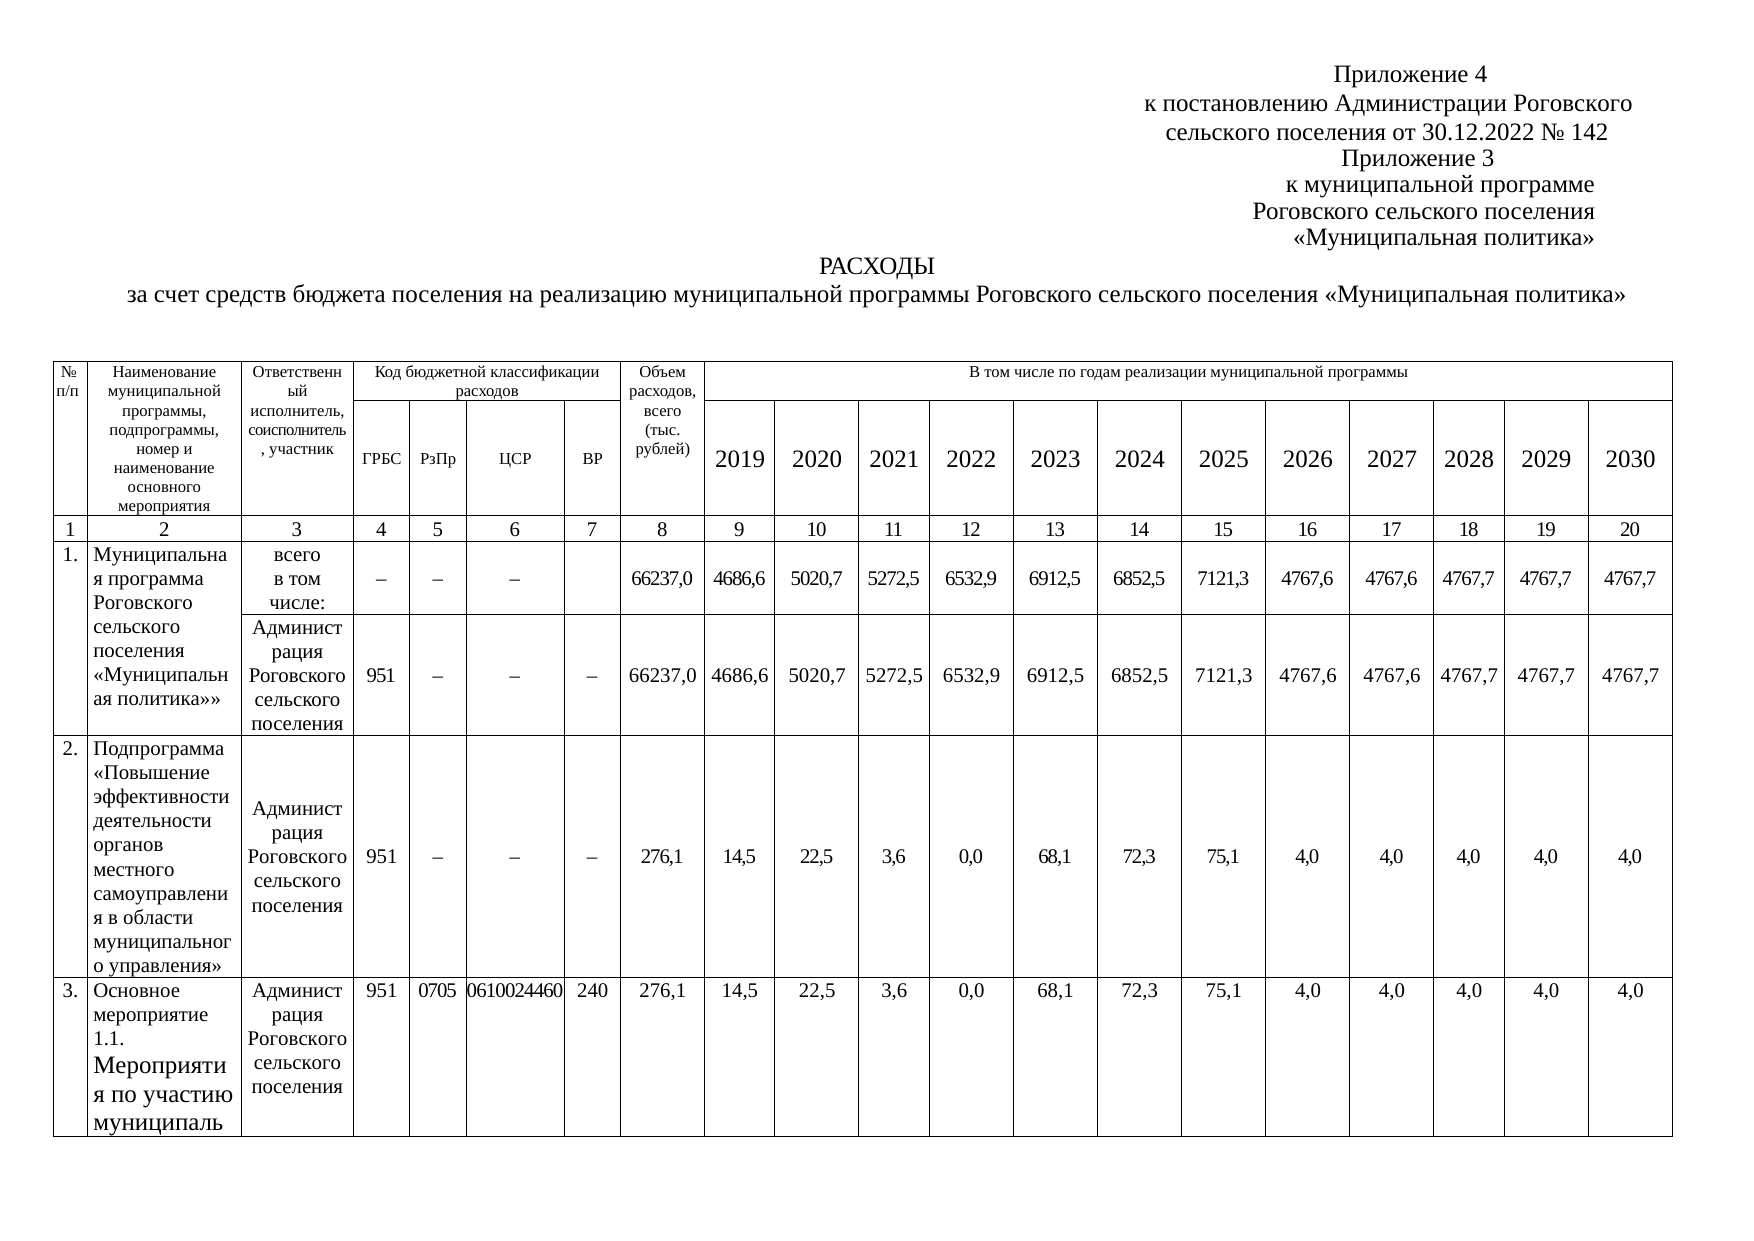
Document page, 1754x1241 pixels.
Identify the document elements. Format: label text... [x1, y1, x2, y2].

table_cell 240 [565, 978, 620, 1136]
table_header Наименование муниципальной программы, подпрограммы, номер и наименование основного мероприятия [88, 362, 241, 515]
table_cell 7121,3 [1182, 542, 1265, 614]
table_cell 4767,7 [1505, 542, 1588, 614]
table_cell 7121,3 [1182, 615, 1265, 735]
table_cell 4,0 [1505, 736, 1588, 977]
table_cell ГРБС [354, 401, 409, 515]
table_cell 2030 [1589, 401, 1672, 515]
table_cell 5 [410, 516, 466, 541]
table_cell Администрация Роговского сельского поселения [242, 978, 353, 1136]
table_cell 1. [54, 542, 87, 735]
table_cell 9 [705, 516, 774, 541]
text РАСХОДЫ [59, 251, 1695, 279]
table_cell 4,0 [1589, 736, 1672, 977]
table_cell 4 [354, 516, 409, 541]
table_cell 12 [930, 516, 1013, 541]
table_header № п/п [54, 362, 87, 515]
table_cell – [467, 736, 564, 977]
table_cell 22,5 [775, 978, 858, 1136]
table_cell 17 [1350, 516, 1433, 541]
table_cell 2022 [930, 401, 1013, 515]
table_cell 2025 [1182, 401, 1265, 515]
table_cell 4,0 [1266, 978, 1349, 1136]
table_cell – [467, 542, 564, 614]
table_cell 4,0 [1505, 978, 1588, 1136]
table_cell 0705 [410, 978, 466, 1136]
table_cell – [410, 542, 466, 614]
table_cell Подпрограмма «Повышение эффективности деятельности органов местного самоуправления в области муниципального управления» [88, 736, 241, 977]
table_cell 2021 [859, 401, 929, 515]
table_cell 68,1 [1014, 736, 1097, 977]
table_cell 16 [1266, 516, 1349, 541]
table_cell 5272,5 [859, 542, 929, 614]
table_cell 4767,6 [1266, 542, 1349, 614]
table_cell Администрация Роговского сельского поселения [242, 736, 353, 977]
text за счет средств бюджета поселения на реализацию муниципальной программы Роговского сельского поселения «Муниципальная политика» [59, 279, 1695, 308]
table_cell 22,5 [775, 736, 858, 977]
table_cell 5020,7 [775, 542, 858, 614]
table_cell 14,5 [705, 736, 774, 977]
table_cell 951 [354, 978, 409, 1136]
text к постановлению Администрации Роговского [59, 88, 1637, 117]
table_cell 4,0 [1434, 736, 1504, 977]
table_cell Администрация Роговского сельского поселения [242, 615, 353, 735]
table_cell 68,1 [1014, 978, 1097, 1136]
table_cell – [565, 736, 620, 977]
table_cell 4767,7 [1505, 615, 1588, 735]
table_cell 14 [1098, 516, 1181, 541]
table_cell 2028 [1434, 401, 1504, 515]
table_cell 4767,7 [1589, 542, 1672, 614]
table_cell [565, 542, 620, 614]
table_cell 276,1 [621, 978, 704, 1136]
table_cell 20 [1589, 516, 1672, 541]
table_header В том числе по годам реализации муниципальной программы [705, 362, 1672, 400]
table_cell 4,0 [1350, 736, 1433, 977]
table_cell 66237,0 [621, 542, 704, 614]
table_cell 11 [859, 516, 929, 541]
table_cell 6532,9 [930, 615, 1013, 735]
table_cell 2. [54, 736, 87, 977]
table_cell 0,0 [930, 736, 1013, 977]
table_cell 10 [775, 516, 858, 541]
table_cell 75,1 [1182, 978, 1265, 1136]
text Приложение 4 [1314, 59, 1637, 88]
table_cell 6 [467, 516, 564, 541]
table_cell 5272,5 [859, 615, 929, 735]
table_cell 4,0 [1350, 978, 1433, 1136]
table_cell 6912,5 [1014, 542, 1097, 614]
table_cell 66237,0 [621, 615, 704, 735]
table_cell 951 [354, 615, 409, 735]
table_header Ответственный исполнитель, соисполнитель, участник [242, 362, 353, 515]
table_cell 2019 [705, 401, 774, 515]
text к муниципальной программе [59, 172, 1595, 198]
table_cell – [354, 542, 409, 614]
table_cell ВР [565, 401, 620, 515]
table_cell ЦСР [467, 401, 564, 515]
table_cell 2023 [1014, 401, 1097, 515]
table_header Объем расходов, всего (тыс. рублей) [621, 362, 704, 515]
table_cell 2026 [1266, 401, 1349, 515]
table_cell 951 [354, 736, 409, 977]
table_cell Муниципальная программа Роговского сельского поселения «Муниципальная политика»» [88, 542, 241, 735]
table_cell 5020,7 [775, 615, 858, 735]
text сельского поселения от 30.12.2022 № 142 [59, 117, 1695, 145]
table_cell – [467, 615, 564, 735]
table_cell 4,0 [1266, 736, 1349, 977]
table_cell 0,0 [930, 978, 1013, 1136]
table_cell всего в том числе: [242, 542, 353, 614]
table_cell 276,1 [621, 736, 704, 977]
table_cell 8 [621, 516, 704, 541]
table_cell 4,0 [1589, 978, 1672, 1136]
text Приложение 3 [59, 145, 1595, 172]
table_cell 4686,6 [705, 542, 774, 614]
table_cell 6532,9 [930, 542, 1013, 614]
table_cell 6852,5 [1098, 542, 1181, 614]
table_cell 4,0 [1434, 978, 1504, 1136]
table_cell 72,3 [1098, 736, 1181, 977]
table_cell РзПр [410, 401, 466, 515]
table_cell 1 [54, 516, 87, 541]
table_cell 0610024460 [467, 978, 564, 1136]
text «Муниципальная политика» [59, 224, 1595, 251]
table_cell 3 [242, 516, 353, 541]
table_cell 2027 [1350, 401, 1433, 515]
table_cell 18 [1434, 516, 1504, 541]
table_cell 2 [88, 516, 241, 541]
table_cell – [410, 736, 466, 977]
table_cell – [410, 615, 466, 735]
table_cell 72,3 [1098, 978, 1181, 1136]
table_cell 6852,5 [1098, 615, 1181, 735]
table_cell 75,1 [1182, 736, 1265, 977]
table_cell 4767,6 [1350, 542, 1433, 614]
table_cell 4767,7 [1434, 615, 1504, 735]
table_header Код бюджетной классификации расходов [354, 362, 620, 400]
table_cell 13 [1014, 516, 1097, 541]
table_cell 3,6 [859, 736, 929, 977]
table_cell 7 [565, 516, 620, 541]
table_cell 4767,7 [1434, 542, 1504, 614]
table_cell 4767,6 [1350, 615, 1433, 735]
table_cell – [565, 615, 620, 735]
table_cell 4686,6 [705, 615, 774, 735]
table_cell 15 [1182, 516, 1265, 541]
table_cell 4767,6 [1266, 615, 1349, 735]
table_cell 3. [54, 978, 87, 1136]
table_cell 19 [1505, 516, 1588, 541]
table_cell 2020 [775, 401, 858, 515]
table_cell 2029 [1505, 401, 1588, 515]
table_cell 4767,7 [1589, 615, 1672, 735]
table_cell 6912,5 [1014, 615, 1097, 735]
text Роговского сельского поселения [59, 198, 1595, 224]
table_cell 14,5 [705, 978, 774, 1136]
table_cell 2024 [1098, 401, 1181, 515]
table_cell 3,6 [859, 978, 929, 1136]
